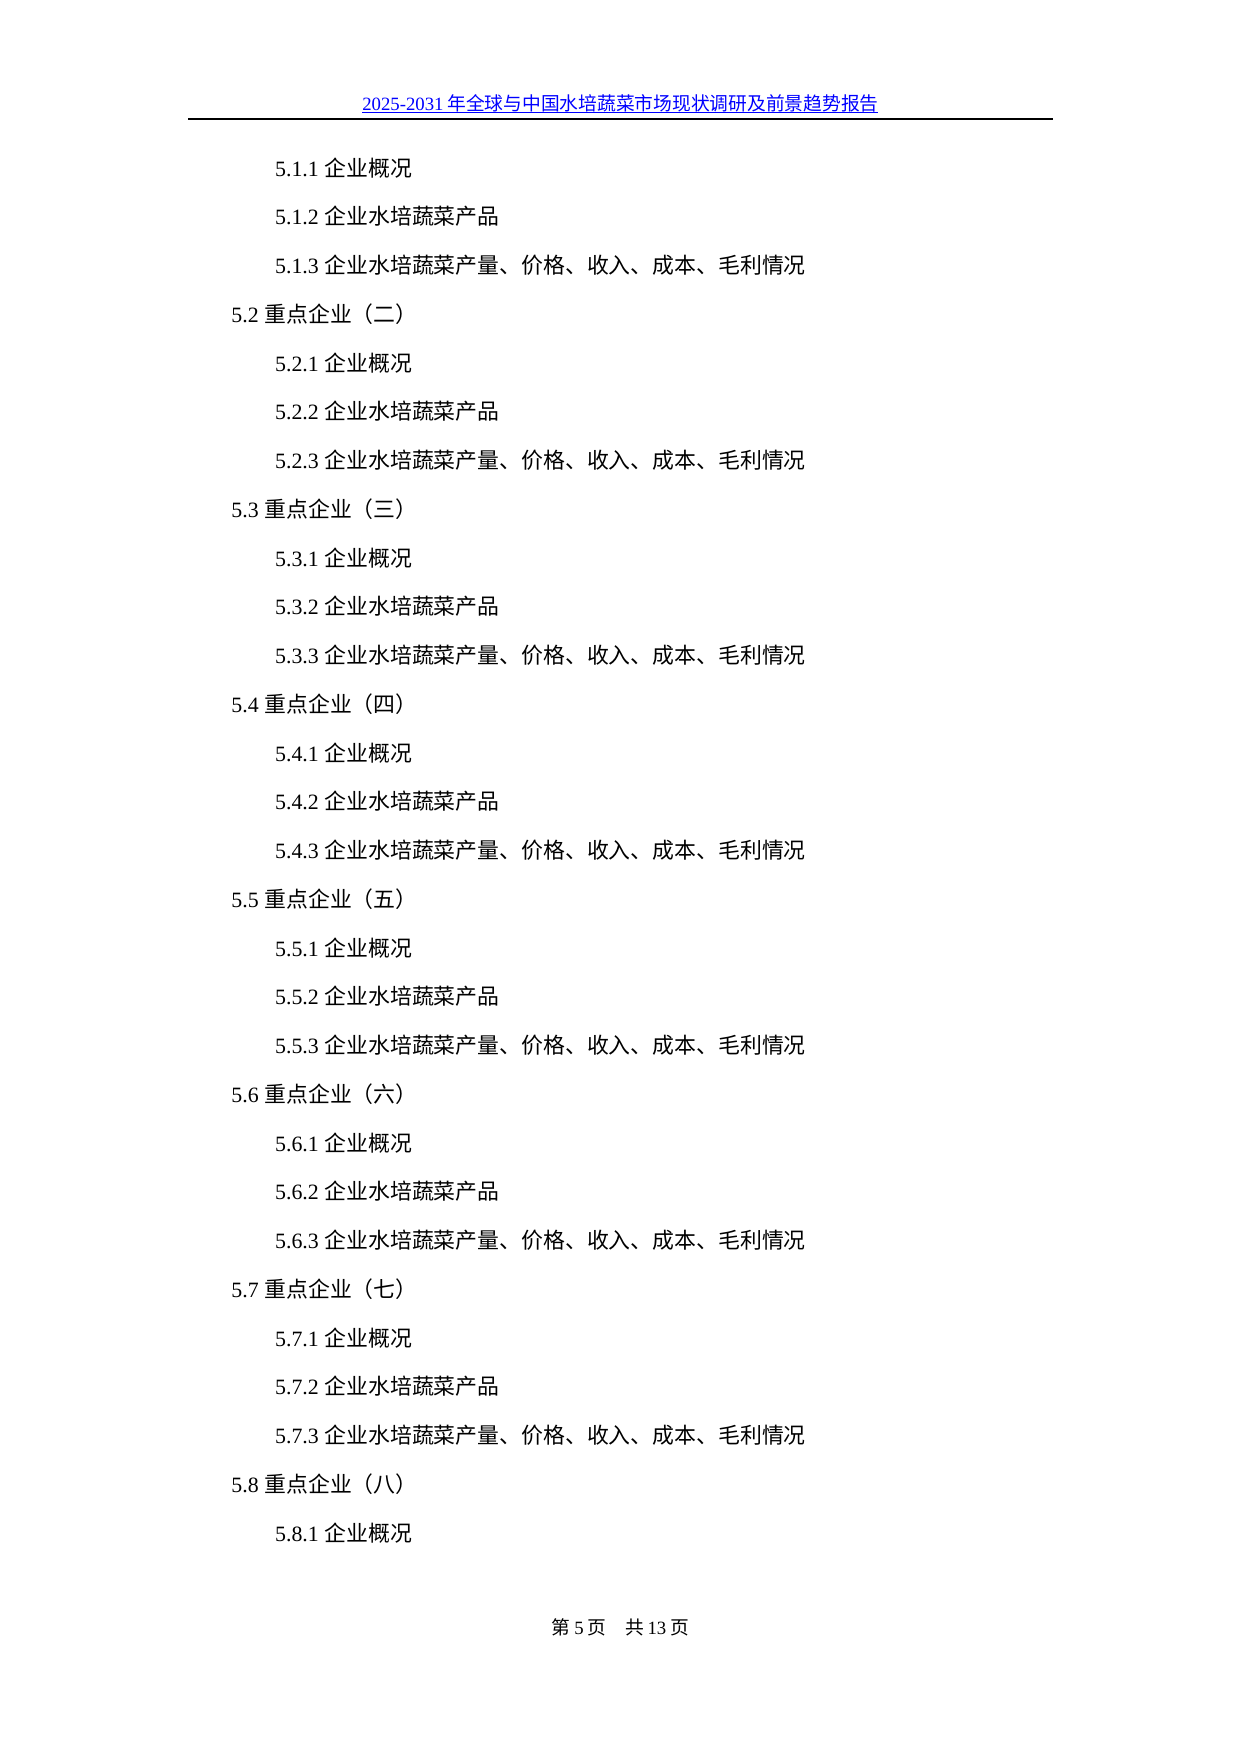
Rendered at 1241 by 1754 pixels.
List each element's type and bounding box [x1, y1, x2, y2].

text [187, 150, 1053, 1548]
